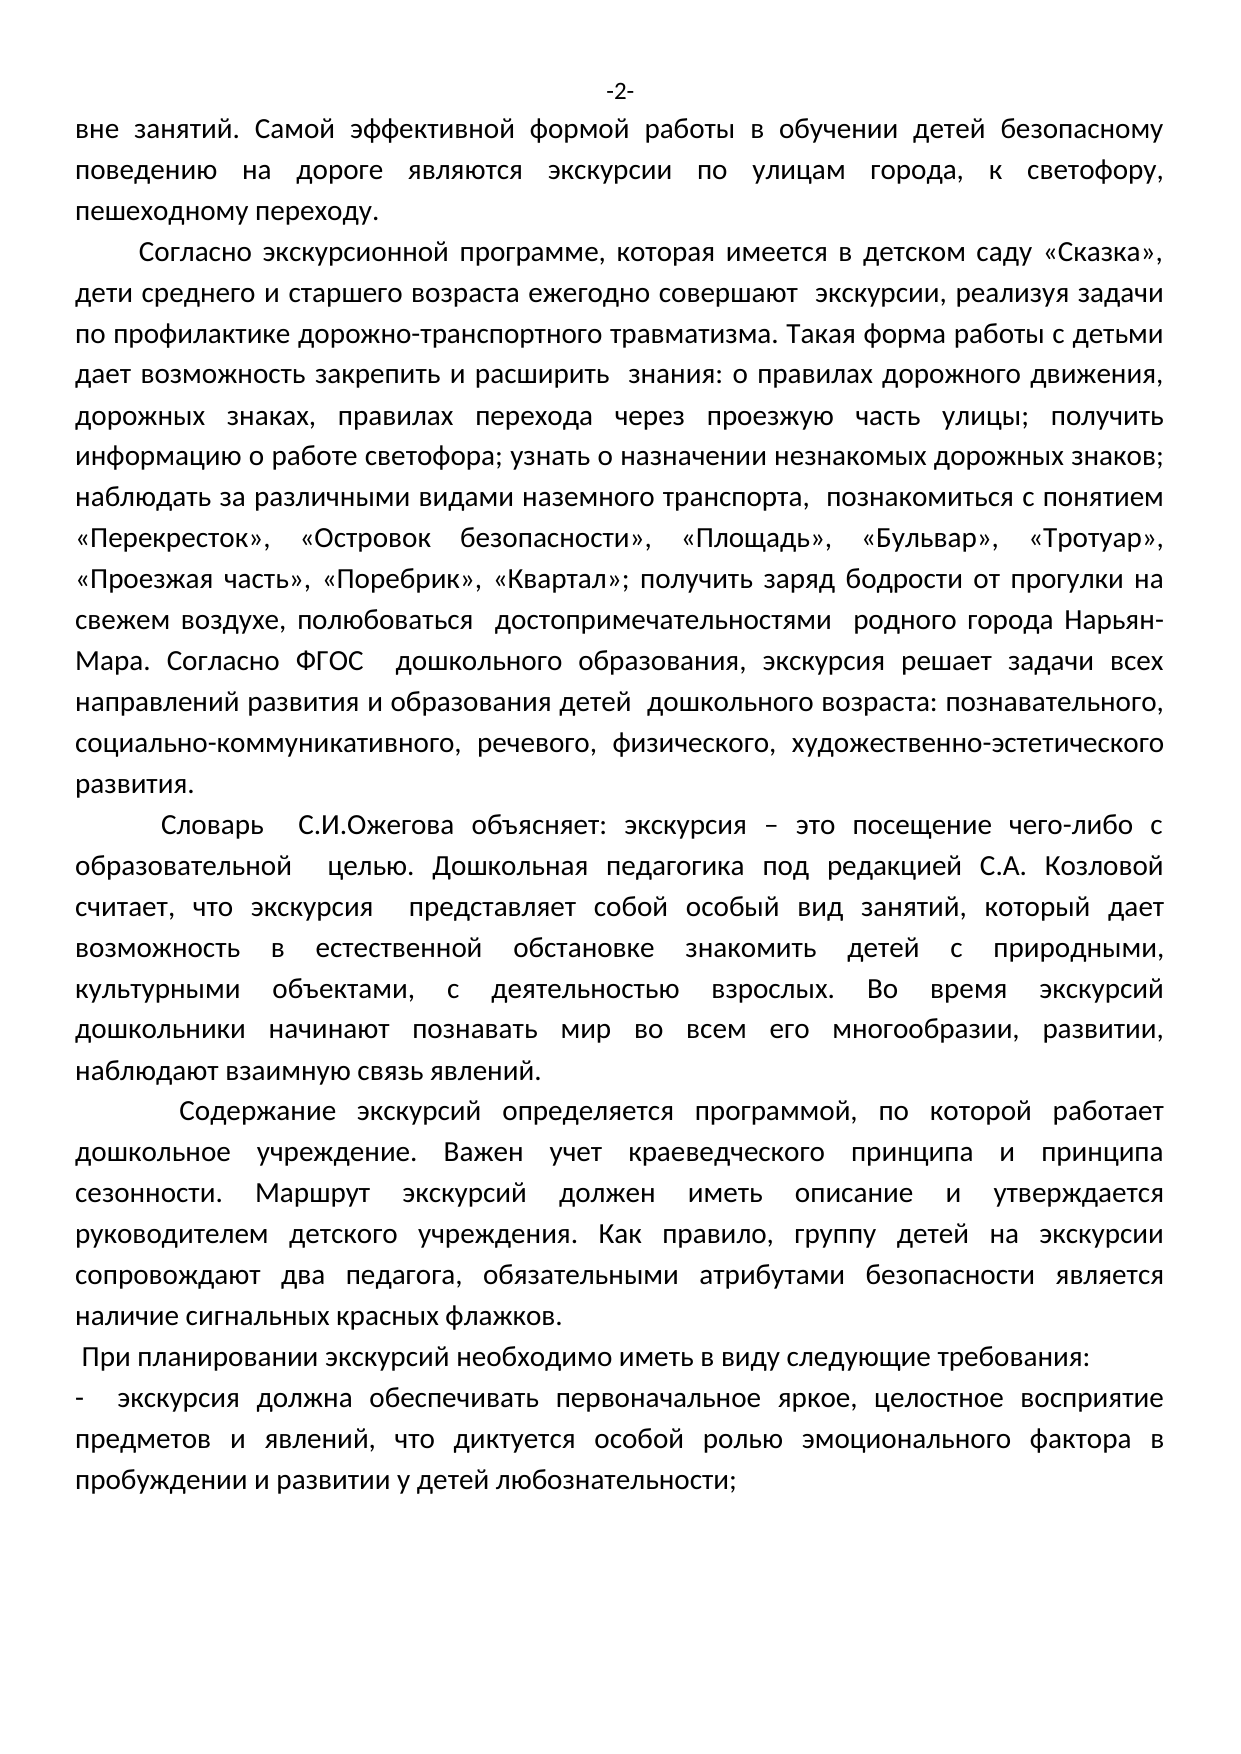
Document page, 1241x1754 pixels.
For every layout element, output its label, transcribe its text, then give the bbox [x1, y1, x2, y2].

text При планировании экскурсий необходимо иметь в виду следующие требования: [75, 1338, 1165, 1374]
text - экскурсия должна обеспечивать первоначальное яркое, целостное восприятие предметов и явлений, что диктуется особой ролью эмоционального фактора в пробуждении и развитии у детей любознательности; [75, 1379, 1165, 1497]
text Согласно экскурсионной программе, которая имеется в детском саду «Сказка», дети среднего и старшего возраста ежегодно совершают экскурсии, реализуя задачи по профилактике дорожно-транспортного травматизма. Такая форма работы с детьми дает возможность закрепить и расширить знания: о правилах дорожного движения, дорожных знаках, правилах перехода через проезжую часть улицы; получить информацию о работе светофора; узнать о назначении незнакомых дорожных знаков; наблюдать за различными видами наземного транспорта, познакомиться с понятием «Перекресток», «Островок безопасности», «Площадь», «Бульвар», «Тротуар», «Проезжая часть», «Поребрик», «Квартал»; получить заряд бодрости от прогулки на свежем воздухе, полюбоваться достопримечательностями родного города Нарьян-Мара. Согласно ФГОС дошкольного образования, экскурсия решает задачи всех направлений развития и образования детей дошкольного возраста: познавательного, социально-коммуникативного, речевого, физического, художественно-эстетического развития. [75, 233, 1165, 801]
text Словарь С.И.Ожегова объясняет: экскурсия – это посещение чего-либо с образовательной целью. Дошкольная педагогика под редакцией С.А. Козловой считает, что экскурсия представляет собой особый вид занятий, который дает возможность в естественной обстановке знакомить детей с природными, культурными объектами, с деятельностью взрослых. Во время экскурсий дошкольники начинают познавать мир во всем его многообразии, развитии, наблюдают взаимную связь явлений. [75, 806, 1165, 1087]
text -2- [75, 75, 1165, 106]
text вне занятий. Самой эффективной формой работы в обучении детей безопасному поведению на дороге являются экскурсии по улицам города, к светофору, пешеходному переходу. [75, 110, 1165, 227]
text Содержание экскурсий определяется программой, по которой работает дошкольное учреждение. Важен учет краеведческого принципа и принципа сезонности. Маршрут экскурсий должен иметь описание и утверждается руководителем детского учреждения. Как правило, группу детей на экскурсии сопровождают два педагога, обязательными атрибутами безопасности является наличие сигнальных красных флажков. [75, 1092, 1165, 1333]
